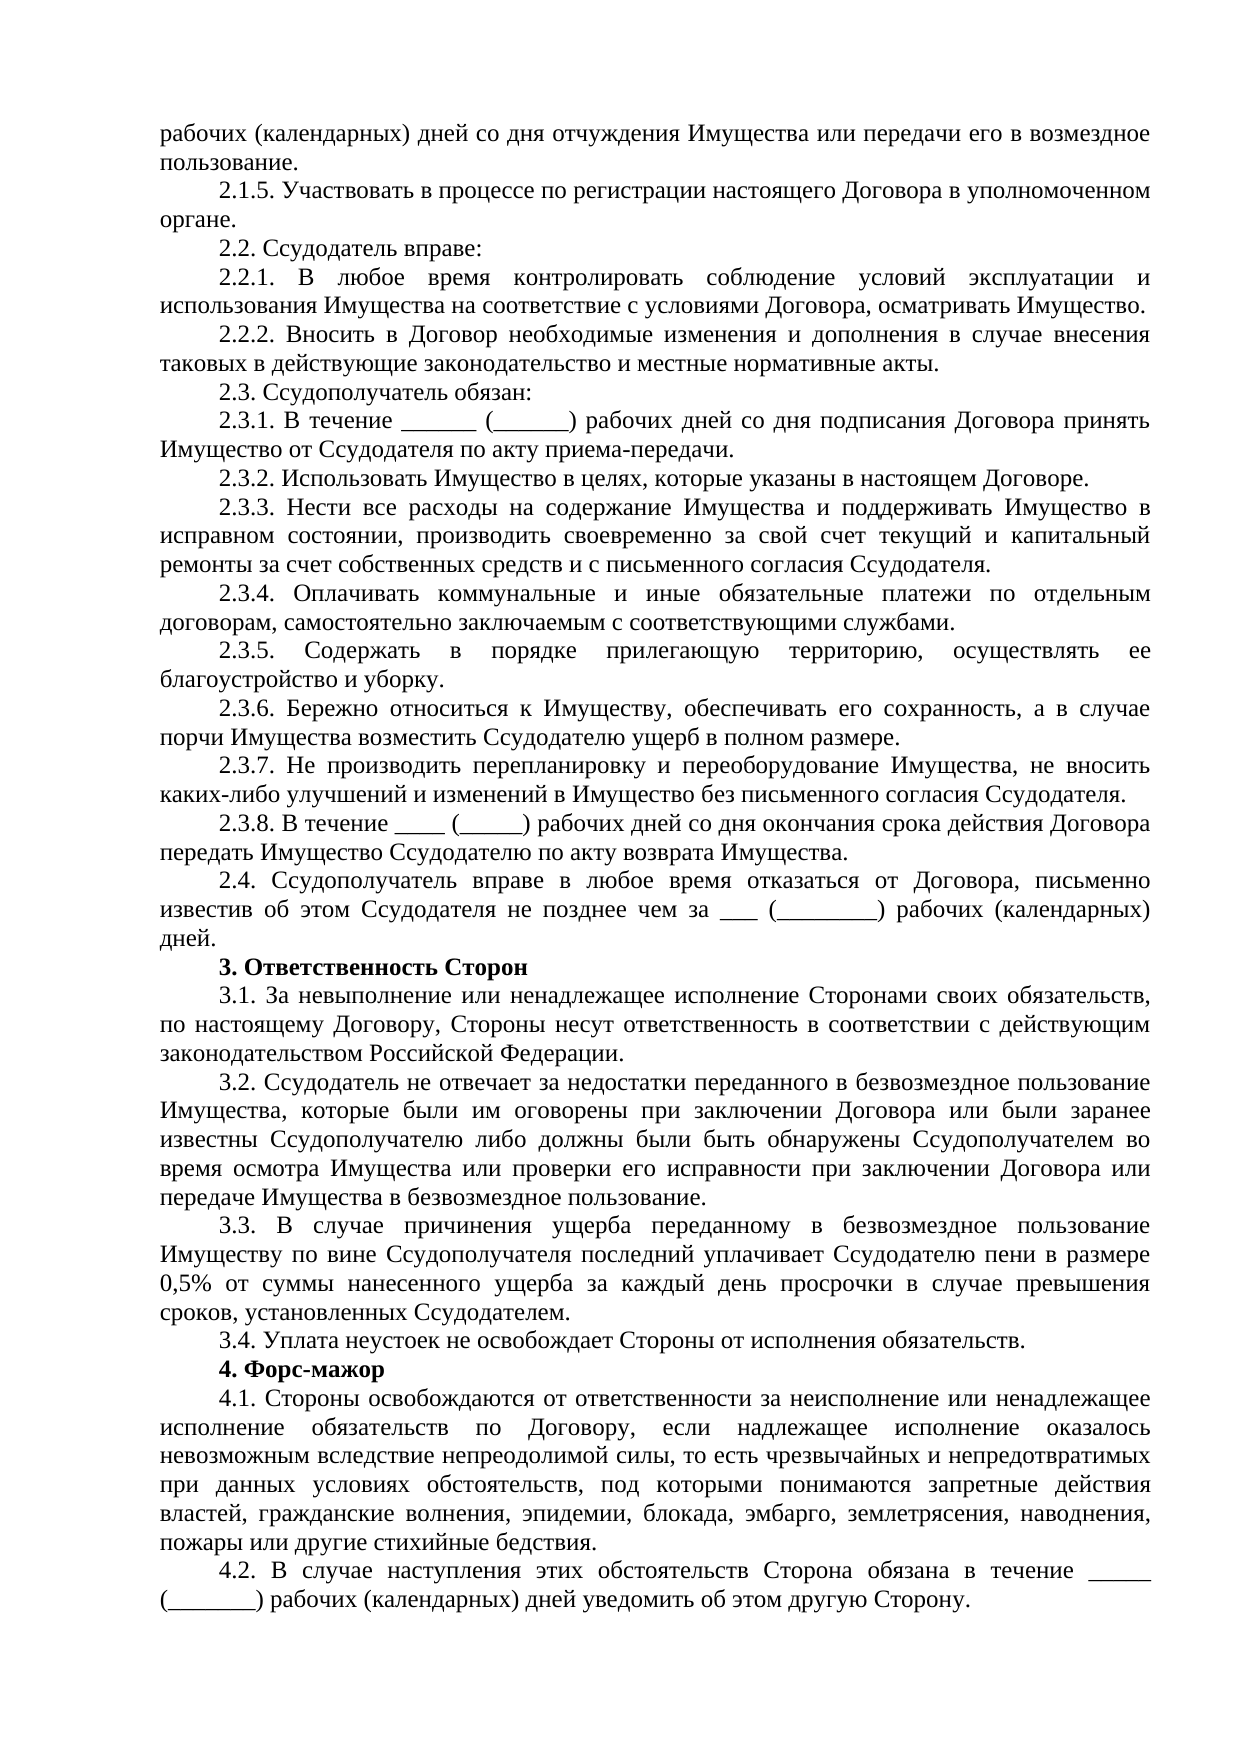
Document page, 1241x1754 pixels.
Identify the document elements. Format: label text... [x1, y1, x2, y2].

text 2.2. Ссудодатель вправе: [159, 233, 1152, 262]
text 2.1.5. Участвовать в процессе по регистрации настоящего Договора в уполномоченном органе. [159, 176, 1152, 233]
text 3. Ответственность Сторон [159, 952, 1152, 981]
text 2.3.6. Бережно относиться к Имуществу, обеспечивать его сохранность, а в случае порчи Имущества возместить Ссудодателю ущерб в полном размере. [159, 693, 1152, 751]
text 3.2. Ссудодатель не отвечает за недостатки переданного в безвозмездное пользование Имущества, которые были им оговорены при заключении Договора или были заранее известны Ссудополучателю либо должны были быть обнаружены Ссудополучателем во время осмотра Имущества или проверки его исправности при заключении Договора или передаче Имущества в безвозмездное пользование. [159, 1067, 1152, 1211]
text 2.3.5. Содержать в порядке прилегающую территорию, осуществлять ее благоустройство и уборку. [159, 636, 1152, 693]
text 2.2.2. Вносить в Договор необходимые изменения и дополнения в случае внесения таковых в действующие законодательство и местные нормативные акты. [159, 319, 1152, 377]
text 2.3.7. Не производить перепланировку и переоборудование Имущества, не вносить каких-либо улучшений и изменений в Имущество без письменного согласия Ссудодателя. [159, 751, 1152, 808]
text 2.3.8. В течение ____ (_____) рабочих дней со дня окончания срока действия Договора передать Имущество Ссудодателю по акту возврата Имущества. [159, 808, 1152, 866]
text 2.4. Ссудополучатель вправе в любое время отказаться от Договора, письменно известив об этом Ссудодателя не позднее чем за ___ (________) рабочих (календарных) дней. [159, 866, 1152, 952]
text 3.1. За невыполнение или ненадлежащее исполнение Сторонами своих обязательств, по настоящему Договору, Стороны несут ответственность в соответствии с действующим законодательством Российской Федерации. [159, 981, 1152, 1067]
text 3.3. В случае причинения ущерба переданному в безвозмездное пользование Имуществу по вине Ссудополучателя последний уплачивает Ссудодателю пени в размере 0,5% от суммы нанесенного ущерба за каждый день просрочки в случае превышения сроков, установленных Ссудодателем. [159, 1211, 1152, 1326]
text 4.1. Стороны освобождаются от ответственности за неисполнение или ненадлежащее исполнение обязательств по Договору, если надлежащее исполнение оказалось невозможным вследствие непреодолимой силы, то есть чрезвычайных и непредотвратимых при данных условиях обстоятельств, под которыми понимаются запретные действия властей, гражданские волнения, эпидемии, блокада, эмбарго, землетрясения, наводнения, пожары или другие стихийные бедствия. [159, 1383, 1152, 1556]
text 3.4. Уплата неустоек не освобождает Стороны от исполнения обязательств. [159, 1326, 1152, 1354]
text 2.3.2. Использовать Имущество в целях, которые указаны в настоящем Договоре. [159, 463, 1152, 492]
text 2.3. Ссудополучатель обязан: [159, 377, 1152, 406]
text 2.3.1. В течение ______ (______) рабочих дней со дня подписания Договора принять Имущество от Ссудодателя по акту приема-передачи. [159, 406, 1152, 463]
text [159, 118, 1152, 176]
text 4. Форс-мажор [159, 1354, 1152, 1383]
text 4.2. В случае наступления этих обстоятельств Сторона обязана в течение _____ (_______) рабочих (календарных) дней уведомить об этом другую Сторону. [159, 1556, 1152, 1613]
text 2.3.4. Оплачивать коммунальные и иные обязательные платежи по отдельным договорам, самостоятельно заключаемым с соответствующими службами. [159, 578, 1152, 636]
text 2.2.1. В любое время контролировать соблюдение условий эксплуатации и использования Имущества на соответствие с условиями Договора, осматривать Имущество. [159, 262, 1152, 319]
text 2.3.3. Нести все расходы на содержание Имущества и поддерживать Имущество в исправном состоянии, производить своевременно за свой счет текущий и капитальный ремонты за счет собственных средств и с письменного согласия Ссудодателя. [159, 492, 1152, 578]
